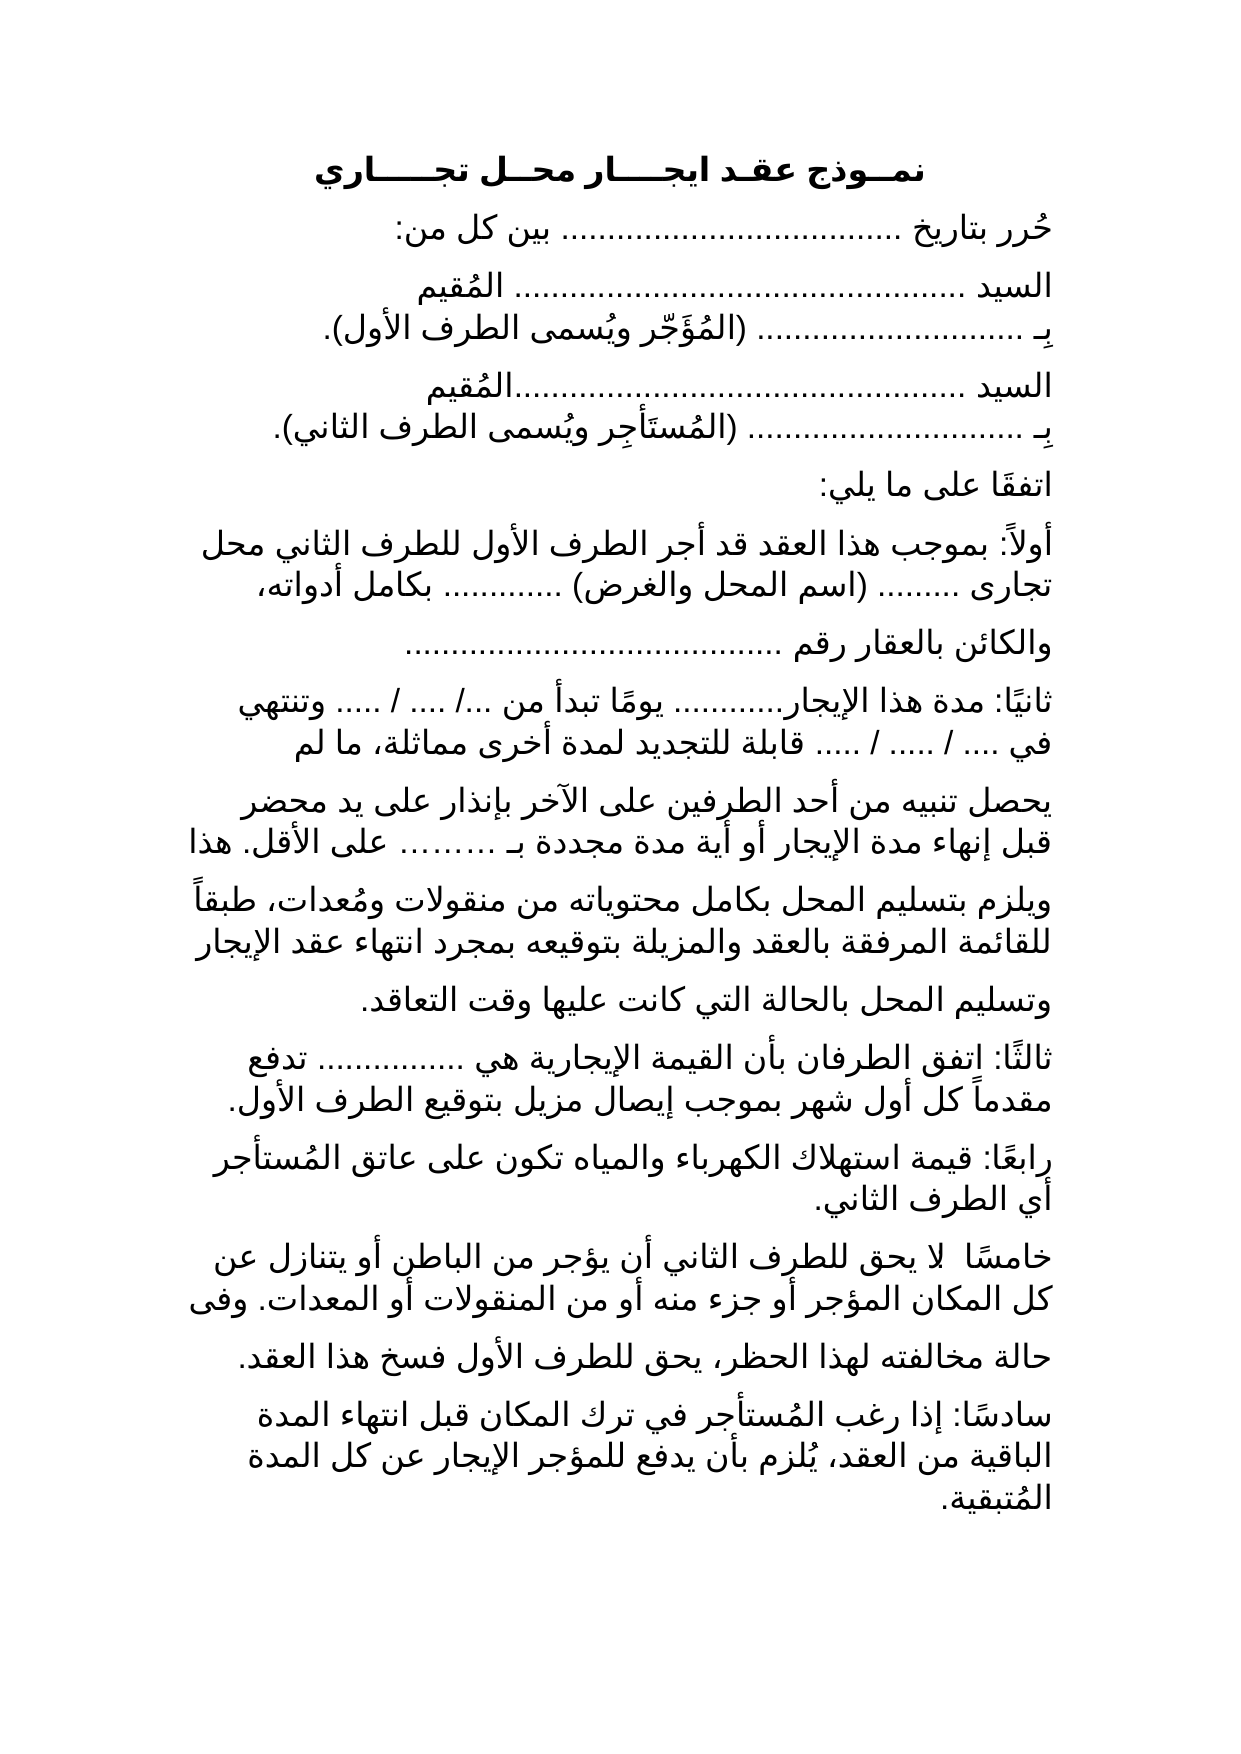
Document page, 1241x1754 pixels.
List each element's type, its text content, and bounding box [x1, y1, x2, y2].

text يحصل تنبيه من أحد الطرفين على الآخر بإنذار على يد محضر قبل إنهاء مدة الإيجار أو أية مدة مجددة بـ ……… على الأقل. هذا [187, 781, 1053, 861]
text خامسًا: لا يحق للطرف الثاني أن يؤجر من الباطن أو يتنازل عن كل المكان المؤجر أو جزء منه أو من المنقولات أو المعدات. وفى [187, 1237, 1053, 1317]
text ثالثًا: اتفق الطرفان بأن القيمة الإيجارية هي ................ تدفع مقدماً كل أول شهر بموجب إيصال مزيل بتوقيع الطرف الأول. [187, 1038, 1053, 1118]
text السيد .................................................المُقيم بِـ .............................. (المُستَأجِر ويُسمى الطرف الثاني). [187, 366, 1053, 446]
text رابعًا: قيمة استهلاك الكهرباء والمياه تكون على عاتق المُستأجر أي الطرف الثاني. [187, 1138, 1053, 1218]
text حُرر بتاريخ ..................................... بين كل من: [187, 208, 1053, 247]
text اتفقَا على ما يلي: [187, 465, 1053, 504]
text ويلزم بتسليم المحل بكامل محتوياته من منقولات ومُعدات، طبقاً للقائمة المرفقة بالعقد والمزيلة بتوقيعه بمجرد انتهاء عقد الإيجار [187, 880, 1053, 960]
text حالة مخالفته لهذا الحظر، يحق للطرف الأول فسخ هذا العقد. [187, 1337, 1053, 1375]
text نمــوذج عقـد ايجــــار محــل تجـــــاري [187, 150, 1053, 188]
text السيد ................................................. المُقيم بِـ ............................. (المُؤَجّر ويُسمى الطرف الأول). [187, 266, 1053, 346]
text أولاً: بموجب هذا العقد قد أجر الطرف الأول للطرف الثاني محل تجارى ......... (اسم المحل والغرض) ............. بكامل أدواته، [187, 523, 1053, 603]
text سادسًا: إذا رغب المُستأجر في ترك المكان قبل انتهاء المدة الباقية من العقد، يُلزم بأن يدفع للمؤجر الإيجار عن كل المدة المُتبقية. [187, 1395, 1053, 1516]
text ثانيًا: مدة هذا الإيجار............ يومًا تبدأ من .../ .... / ..... وتنتهي في .... / ..... / ..... قابلة للتجديد لمدة أخرى مماثلة، ما لم [187, 681, 1053, 761]
text وتسليم المحل بالحالة التي كانت عليها وقت التعاقد. [187, 980, 1053, 1018]
text والكائن بالعقار رقم ......................................... [187, 623, 1053, 662]
